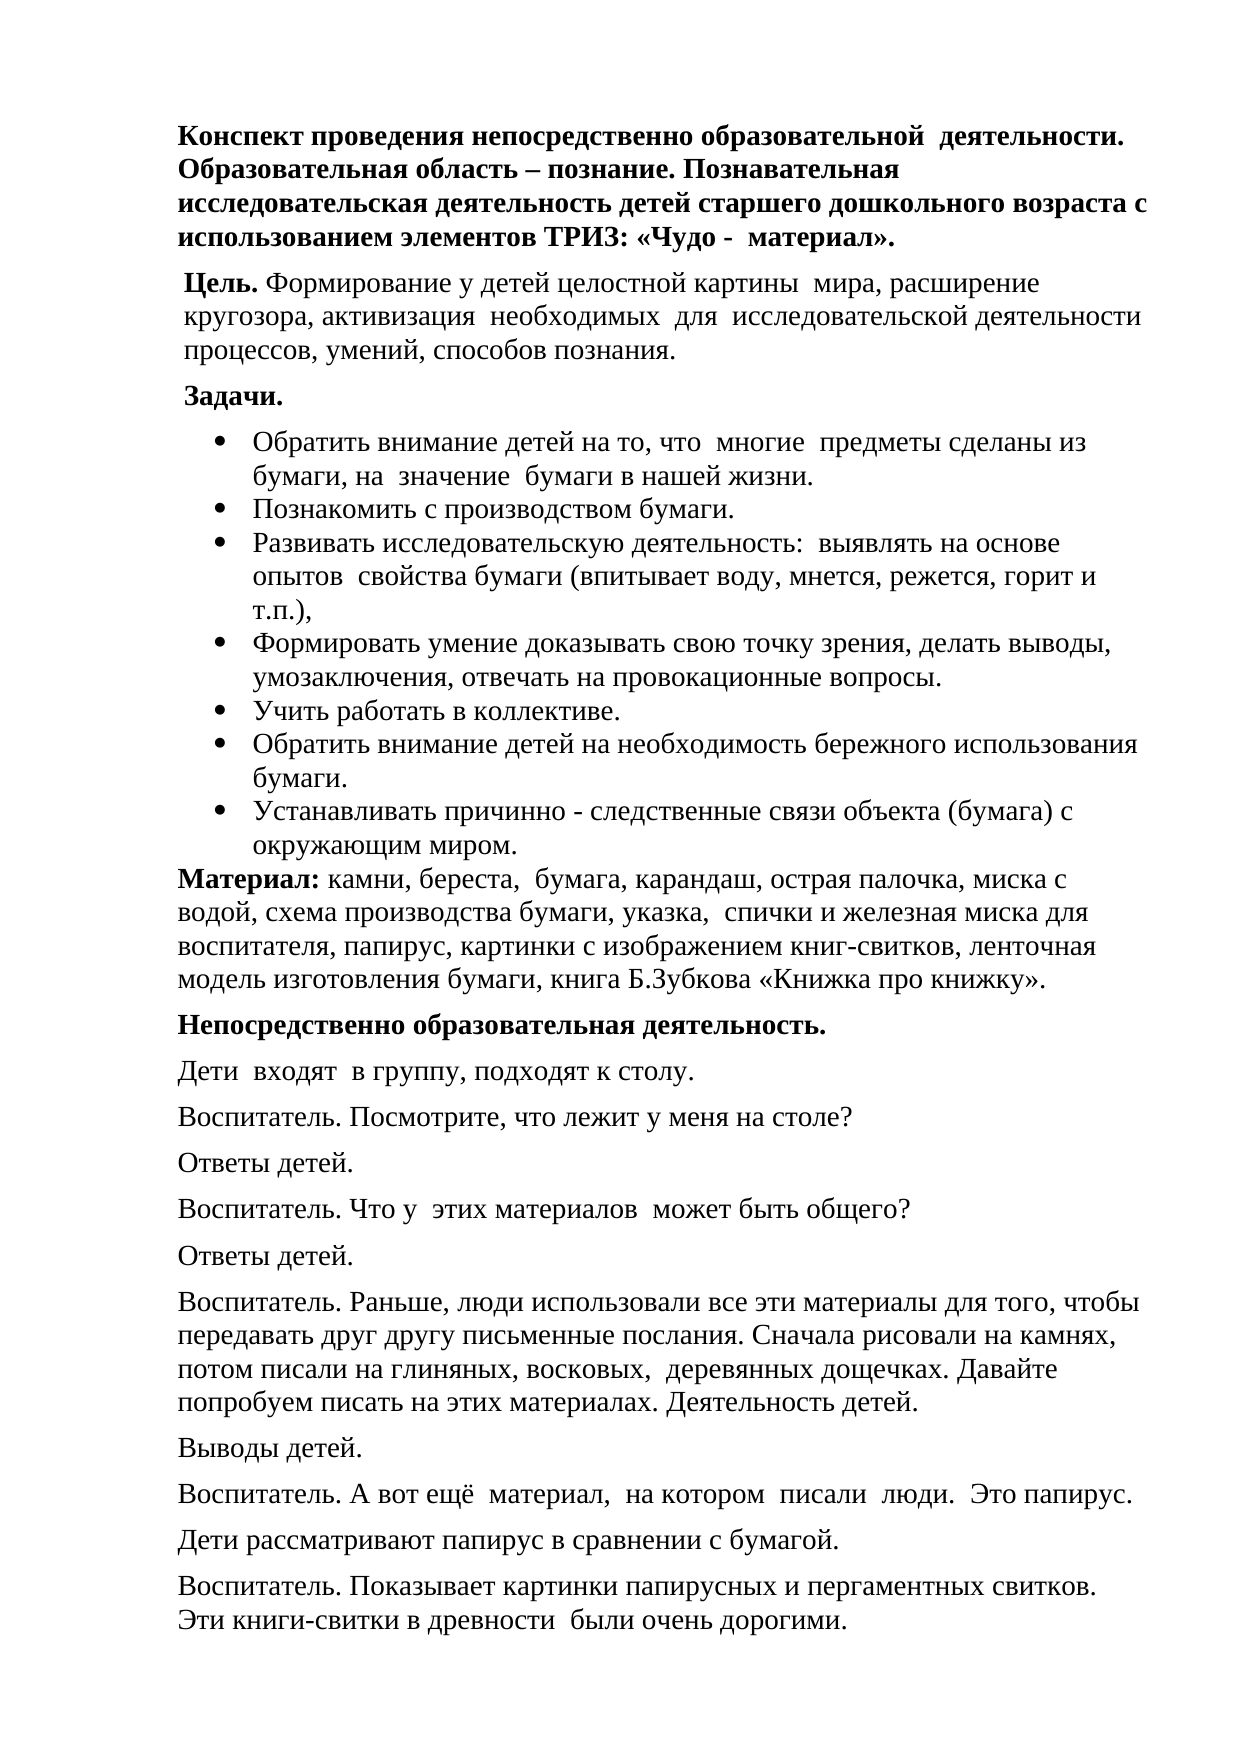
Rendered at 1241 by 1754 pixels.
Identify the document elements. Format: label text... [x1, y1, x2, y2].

text Цель. Формирование у детей целостной картины мира, расширение кругозора, активизация необходимых для исследовательской деятельности процессов, умений, способов познания. [183, 265, 1152, 365]
list Учить работать в коллективе. [215, 693, 1152, 726]
text Воспитатель. Посмотрите, что лежит у меня на столе? [177, 1099, 1152, 1133]
text Ответы детей. [177, 1238, 1152, 1271]
list Обратить внимание детей на то, что многие предметы сделаны из бумаги, на значение бумаги в нашей жизни. [215, 424, 1152, 491]
text Конспект проведения непосредственно образовательной деятельности. Образовательная область – познание. Познавательная исследовательская деятельность детей старшего дошкольного возраста с использованием элементов ТРИЗ: «Чудо - материал». [177, 118, 1152, 252]
list Познакомить с производством бумаги. [215, 491, 1152, 525]
text Ответы детей. [177, 1146, 1152, 1179]
text Дети рассматривают папирус в сравнении с бумагой. [177, 1522, 1152, 1556]
list Формировать умение доказывать свою точку зрения, делать выводы, умозаключения, отвечать на провокационные вопросы. [215, 626, 1152, 693]
text Воспитатель. Что у этих материалов может быть общего? [177, 1192, 1152, 1225]
list Обратить внимание детей на необходимость бережного использования бумаги. [215, 726, 1152, 793]
text Материал: камни, береста, бумага, карандаш, острая палочка, миска с водой, схема производства бумаги, указка, спички и железная миска для воспитателя, папирус, картинки с изображением книг-свитков, ленточная модель изготовления бумаги, книга Б.Зубкова «Книжка про книжку». [177, 861, 1152, 995]
text Воспитатель. Показывает картинки папирусных и пергаментных свитков. Эти книги-свитки в древности были очень дорогими. [177, 1568, 1152, 1636]
text Задачи. [183, 378, 1152, 411]
text Выводы детей. [177, 1430, 1152, 1464]
text Непосредственно образовательная деятельность. [177, 1007, 1152, 1041]
text Дети входят в группу, подходят к столу. [177, 1053, 1152, 1087]
text Воспитатель. А вот ещё материал, на котором писали люди. Это папирус. [177, 1476, 1152, 1510]
list Развивать исследовательскую деятельность: выявлять на основе опытов свойства бумаги (впитывает воду, мнется, режется, горит и т.п.), [215, 525, 1152, 626]
list Устанавливать причинно - следственные связи объекта (бумага) с окружающим миром. [215, 793, 1152, 861]
text Воспитатель. Раньше, люди использовали все эти материалы для того, чтобы передавать друг другу письменные послания. Сначала рисовали на камнях, потом писали на глиняных, восковых, деревянных дощечках. Давайте попробуем писать на этих материалах. Деятельность детей. [177, 1284, 1152, 1418]
